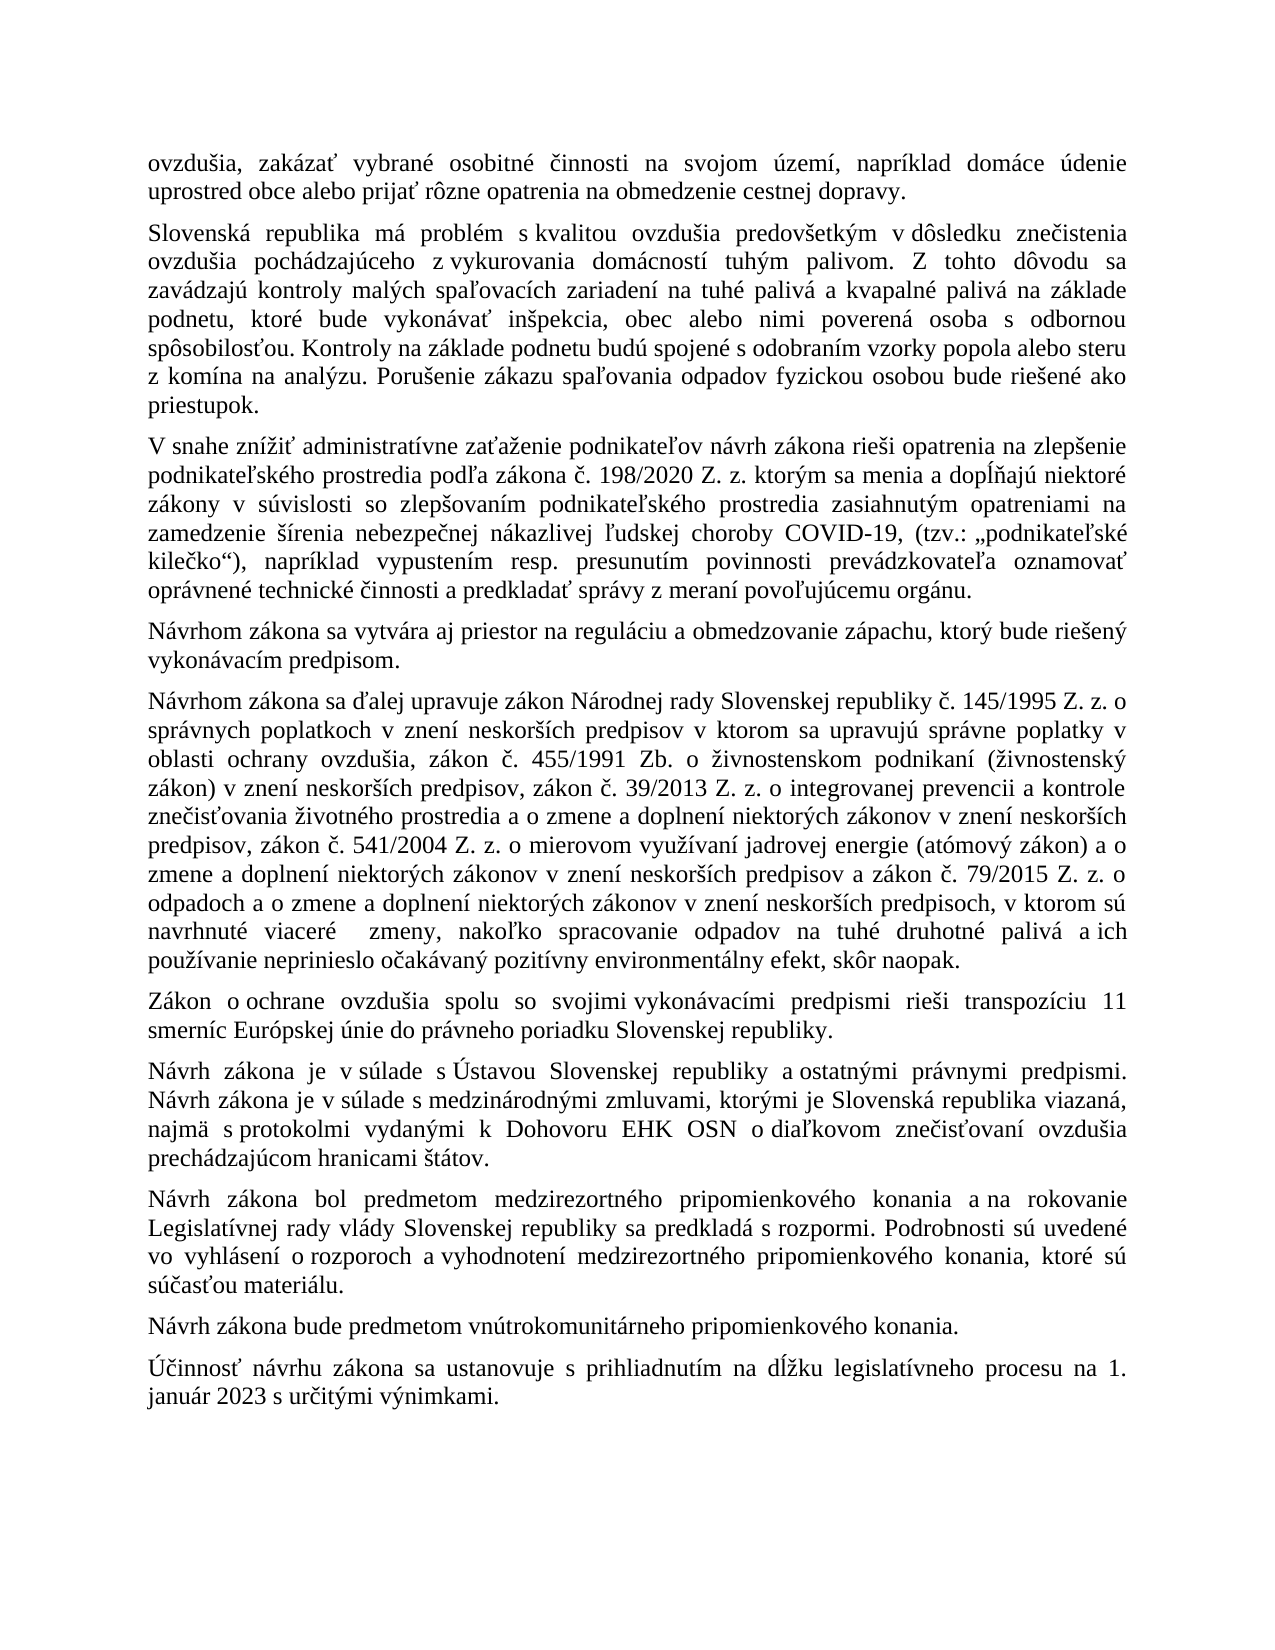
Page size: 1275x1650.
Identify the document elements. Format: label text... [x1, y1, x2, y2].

text Účinnosť návrhu zákona sa ustanovuje s prihliadnutím na dĺžku legislatívneho procesu na 1. január 2023 s určitými výnimkami. [148, 1353, 1127, 1410]
text Návrh zákona bol predmetom medzirezortného pripomienkového konania a na rokovanie Legislatívnej rady vlády Slovenskej republiky sa predkladá s rozpormi. Podrobnosti sú uvedené vo vyhlásení o rozporoch a vyhodnotení medzirezortného pripomienkového konania, ktoré sú súčasťou materiálu. [148, 1184, 1127, 1299]
text V snahe znížiť administratívne zaťaženie podnikateľov návrh zákona rieši opatrenia na zlepšenie podnikateľského prostredia podľa zákona č. 198/2020 Z. z. ktorým sa menia a dopĺňajú niektoré zákony v súvislosti so zlepšovaním podnikateľského prostredia zasiahnutým opatreniami na zamedzenie šírenia nebezpečnej nákazlivej ľudskej choroby COVID-19, (tzv.: „podnikateľské kilečko“), napríklad vypustením resp. presunutím povinnosti prevádzkovateľa oznamovať oprávnené technické činnosti a predkladať správy z meraní povoľujúcemu orgánu. [148, 431, 1127, 604]
text Slovenská republika má problém s kvalitou ovzdušia predovšetkým v dôsledku znečistenia ovzdušia pochádzajúceho z vykurovania domácností tuhým palivom. Z tohto dôvodu sa zavádzajú kontroly malých spaľovacích zariadení na tuhé palivá a kvapalné palivá na základe podnetu, ktoré bude vykonávať inšpekcia, obec alebo nimi poverená osoba s odbornou spôsobilosťou. Kontroly na základe podnetu budú spojené s odobraním vzorky popola alebo steru z komína na analýzu. Porušenie zákazu spaľovania odpadov fyzickou osobou bude riešené ako priestupok. [148, 218, 1127, 419]
text Návrhom zákona sa vytvára aj priestor na reguláciu a obmedzovanie zápachu, ktorý bude riešený vykonávacím predpisom. [148, 616, 1127, 674]
text Zákon o ochrane ovzdušia spolu so svojimi vykonávacími predpismi rieši transpozíciu 11 smerníc Európskej únie do právneho poriadku Slovenskej republiky. [148, 986, 1127, 1044]
text Návrh zákona bude predmetom vnútrokomunitárneho pripomienkového konania. [148, 1311, 1127, 1340]
text Návrhom zákona sa ďalej upravuje zákon Národnej rady Slovenskej republiky č. 145/1995 Z. z. o správnych poplatkoch v znení neskorších predpisov v ktorom sa upravujú správne poplatky v oblasti ochrany ovzdušia, zákon č. 455/1991 Zb. o živnostenskom podnikaní (živnostenský zákon) v znení neskorších predpisov, zákon č. 39/2013 Z. z. o integrovanej prevencii a kontrole znečisťovania životného prostredia a o zmene a doplnení niektorých zákonov v znení neskorších predpisov, zákon č. 541/2004 Z. z. o mierovom využívaní jadrovej energie (atómový zákon) a o zmene a doplnení niektorých zákonov v znení neskorších predpisov a zákon č. 79/2015 Z. z. o odpadoch a o zmene a doplnení niektorých zákonov v znení neskorších predpisoch, v ktorom sú navrhnuté viaceré zmeny, nakoľko spracovanie odpadov na tuhé druhotné palivá a ich používanie neprinieslo očakávaný pozitívny environmentálny efekt, skôr naopak. [148, 686, 1127, 974]
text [148, 148, 1127, 205]
text Návrh zákona je v súlade s Ústavou Slovenskej republiky a ostatnými právnymi predpismi. Návrh zákona je v súlade s medzinárodnými zmluvami, ktorými je Slovenská republika viazaná, najmä s protokolmi vydanými k Dohovoru EHK OSN o diaľkovom znečisťovaní ovzdušia prechádzajúcom hranicami štátov. [148, 1056, 1127, 1171]
